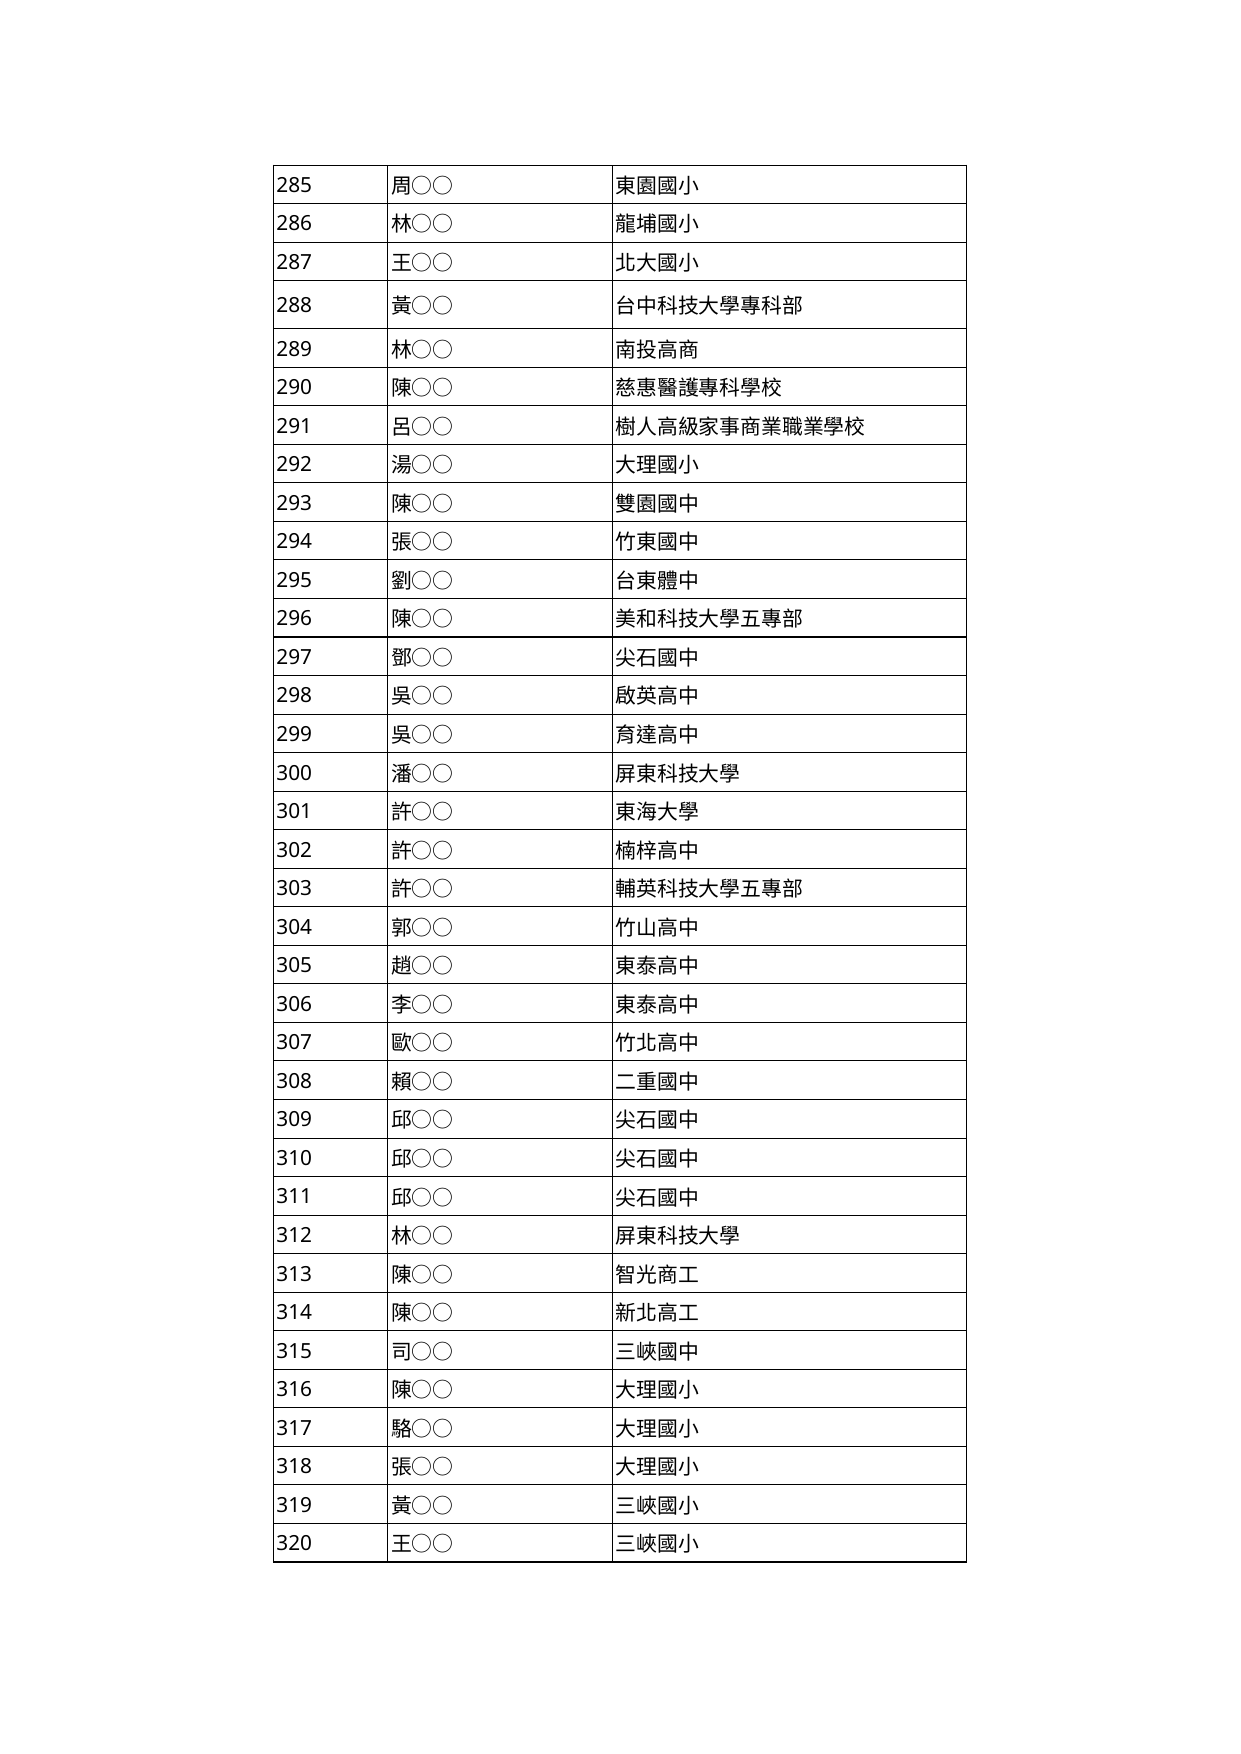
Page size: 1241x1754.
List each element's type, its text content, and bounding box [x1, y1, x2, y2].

table_cell 大理國小 [613, 1408, 966, 1446]
table_cell 尖石國中 [613, 1177, 966, 1214]
table_cell 邱○○ [388, 1100, 612, 1137]
table_cell 三峽國中 [613, 1331, 966, 1369]
table_cell 司○○ [388, 1331, 612, 1369]
table_cell 318 [274, 1447, 387, 1484]
table_cell 黃○○ [388, 1485, 612, 1523]
table_cell 大理國小 [613, 445, 966, 482]
table_cell 美和科技大學五專部 [613, 599, 966, 636]
table_cell 竹東國中 [613, 522, 966, 559]
table_cell 304 [274, 907, 387, 945]
table_cell 289 [274, 329, 387, 367]
table_cell 三峽國小 [613, 1485, 966, 1523]
table_cell 陳○○ [388, 483, 612, 521]
table_cell 周○○ [388, 166, 612, 203]
table_cell 許○○ [388, 869, 612, 906]
table_cell 北大國小 [613, 243, 966, 280]
table_cell 邱○○ [388, 1139, 612, 1176]
table_cell 東海大學 [613, 792, 966, 829]
table_cell 286 [274, 204, 387, 242]
table_cell 潘○○ [388, 753, 612, 791]
table_cell 屏東科技大學 [613, 753, 966, 791]
table_cell 台中科技大學專科部 [613, 281, 966, 328]
table_cell 299 [274, 715, 387, 752]
table_cell 307 [274, 1023, 387, 1060]
table_cell 大理國小 [613, 1370, 966, 1407]
table_cell 陳○○ [388, 1370, 612, 1407]
table_cell 李○○ [388, 984, 612, 1022]
table_cell 南投高商 [613, 329, 966, 367]
table_cell 湯○○ [388, 445, 612, 482]
table_cell 啟英高中 [613, 676, 966, 713]
table_cell 郭○○ [388, 907, 612, 945]
table_cell 許○○ [388, 792, 612, 829]
table_cell 314 [274, 1293, 387, 1330]
table_cell 302 [274, 830, 387, 868]
table_cell 316 [274, 1370, 387, 1407]
table_cell 尖石國中 [613, 638, 966, 675]
table_cell 291 [274, 406, 387, 444]
table_cell 王○○ [388, 243, 612, 280]
table_cell 吳○○ [388, 676, 612, 713]
table_cell 尖石國中 [613, 1100, 966, 1137]
table_cell 288 [274, 281, 387, 328]
table_cell 317 [274, 1408, 387, 1446]
table_cell 竹北高中 [613, 1023, 966, 1060]
table_cell 劉○○ [388, 560, 612, 598]
table_cell 陳○○ [388, 368, 612, 405]
table_cell 邱○○ [388, 1177, 612, 1214]
table_cell 育達高中 [613, 715, 966, 752]
table_cell 竹山高中 [613, 907, 966, 945]
table_cell 294 [274, 522, 387, 559]
table_cell 東園國小 [613, 166, 966, 203]
table_cell 305 [274, 946, 387, 983]
table_cell 呂○○ [388, 406, 612, 444]
table_cell 東泰高中 [613, 984, 966, 1022]
table_cell 陳○○ [388, 1293, 612, 1330]
table_cell 319 [274, 1485, 387, 1523]
table_cell 290 [274, 368, 387, 405]
table_cell 303 [274, 869, 387, 906]
table_cell 308 [274, 1061, 387, 1099]
table_cell 許○○ [388, 830, 612, 868]
table_cell 輔英科技大學五專部 [613, 869, 966, 906]
table_cell 312 [274, 1216, 387, 1253]
table_cell 林○○ [388, 1216, 612, 1253]
table_cell 鄧○○ [388, 638, 612, 675]
table_cell 大理國小 [613, 1447, 966, 1484]
table_cell 台東體中 [613, 560, 966, 598]
table_cell 楠梓高中 [613, 830, 966, 868]
table_cell 雙園國中 [613, 483, 966, 521]
table_cell 黃○○ [388, 281, 612, 328]
table_cell 陳○○ [388, 599, 612, 636]
table_cell 東泰高中 [613, 946, 966, 983]
table_cell 屏東科技大學 [613, 1216, 966, 1253]
table_cell 趙○○ [388, 946, 612, 983]
table_cell 296 [274, 599, 387, 636]
table_cell 315 [274, 1331, 387, 1369]
table_cell 298 [274, 676, 387, 713]
table_cell 龍埔國小 [613, 204, 966, 242]
table_cell 二重國中 [613, 1061, 966, 1099]
table_cell 林○○ [388, 329, 612, 367]
table_cell 張○○ [388, 522, 612, 559]
table_cell 310 [274, 1139, 387, 1176]
table_cell 樹人高級家事商業職業學校 [613, 406, 966, 444]
table_cell 陳○○ [388, 1254, 612, 1292]
table_cell 292 [274, 445, 387, 482]
table_cell 吳○○ [388, 715, 612, 752]
table_cell 300 [274, 753, 387, 791]
table_cell 295 [274, 560, 387, 598]
table_cell 三峽國小 [613, 1524, 966, 1561]
table_cell 慈惠醫護專科學校 [613, 368, 966, 405]
table_cell 賴○○ [388, 1061, 612, 1099]
table_cell 歐○○ [388, 1023, 612, 1060]
table_cell 駱○○ [388, 1408, 612, 1446]
table_cell 287 [274, 243, 387, 280]
table_cell 297 [274, 638, 387, 675]
table_cell 309 [274, 1100, 387, 1137]
table_cell 306 [274, 984, 387, 1022]
table_cell 293 [274, 483, 387, 521]
table_cell 智光商工 [613, 1254, 966, 1292]
table_cell 王○○ [388, 1524, 612, 1561]
table_cell 林○○ [388, 204, 612, 242]
table_cell 311 [274, 1177, 387, 1214]
table_cell 張○○ [388, 1447, 612, 1484]
table_cell 尖石國中 [613, 1139, 966, 1176]
table_cell 313 [274, 1254, 387, 1292]
table_cell 320 [274, 1524, 387, 1561]
table_cell 285 [274, 166, 387, 203]
table_cell 新北高工 [613, 1293, 966, 1330]
table_cell 301 [274, 792, 387, 829]
